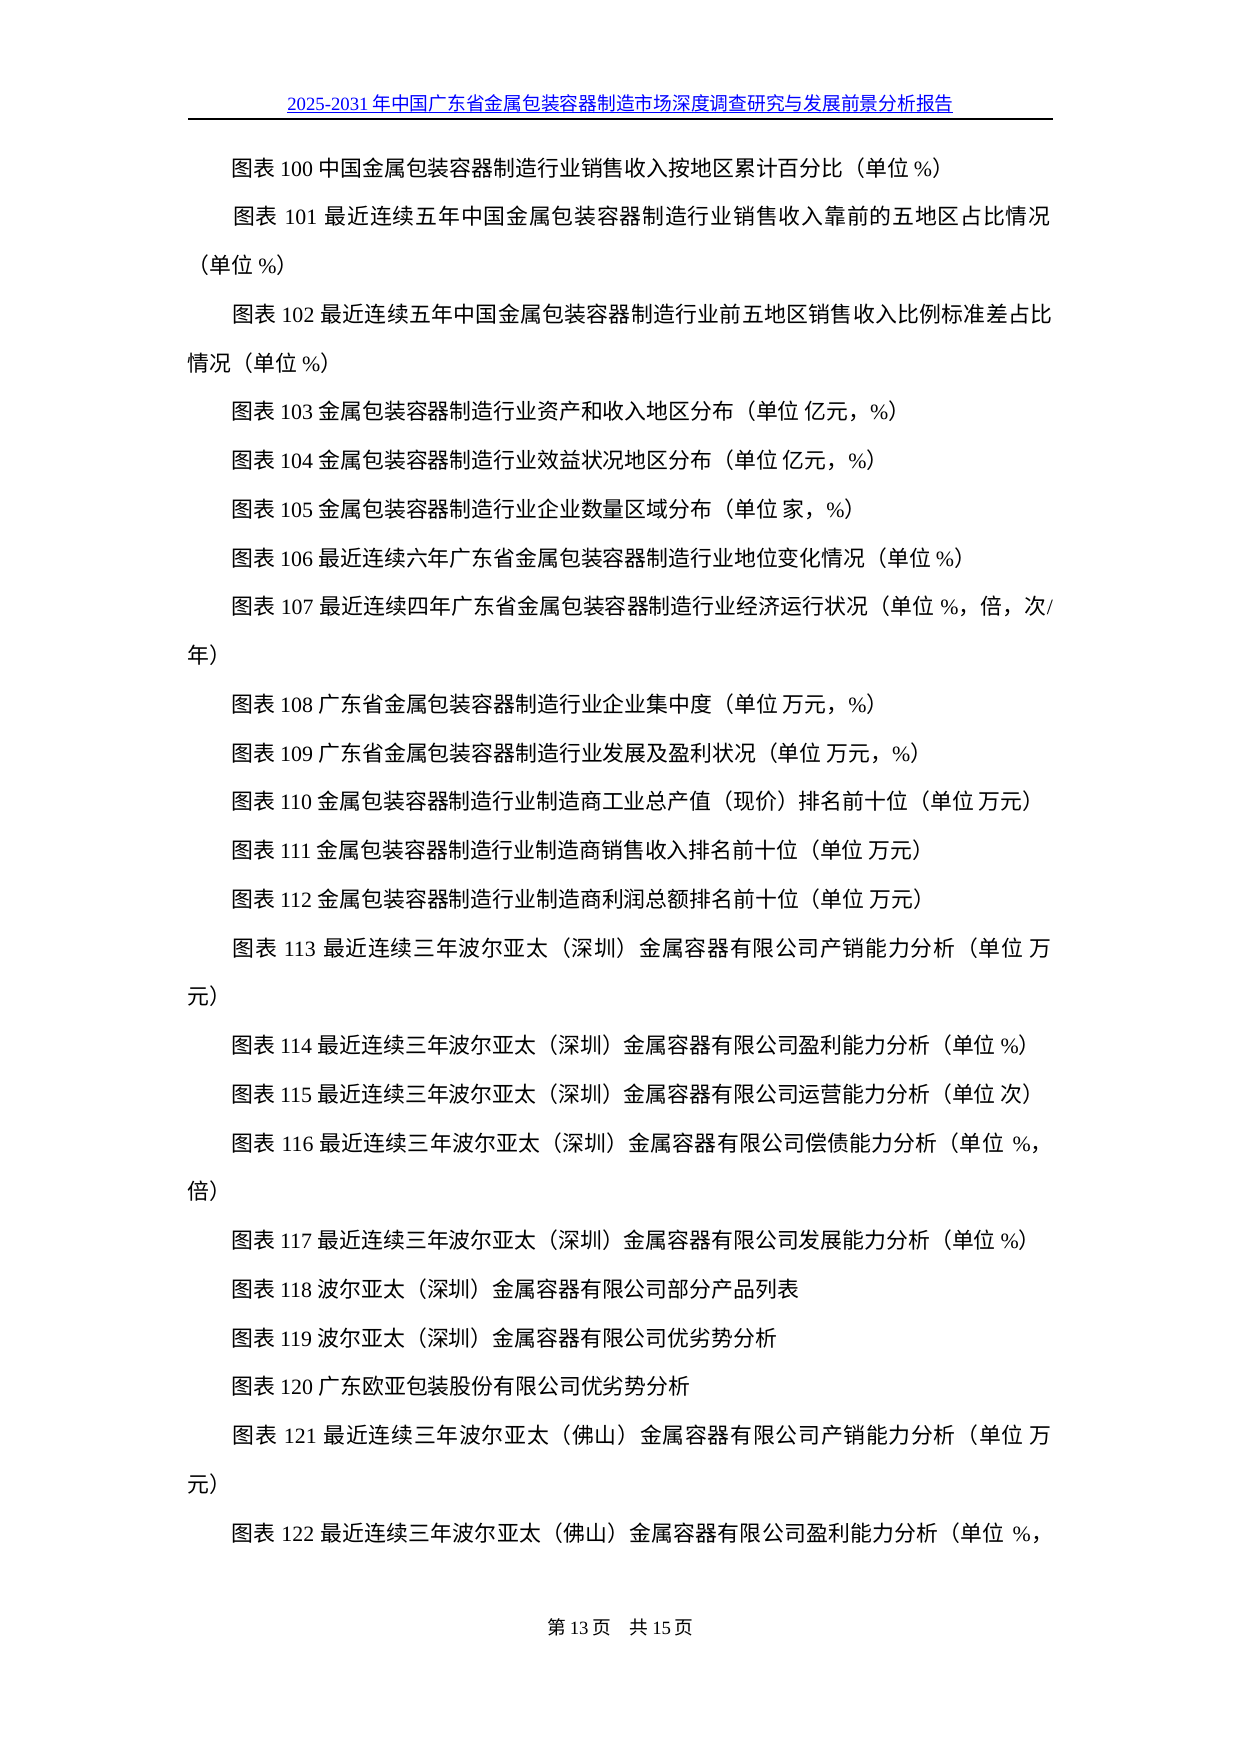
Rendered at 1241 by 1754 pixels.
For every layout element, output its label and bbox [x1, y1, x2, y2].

text [187, 150, 1053, 1548]
